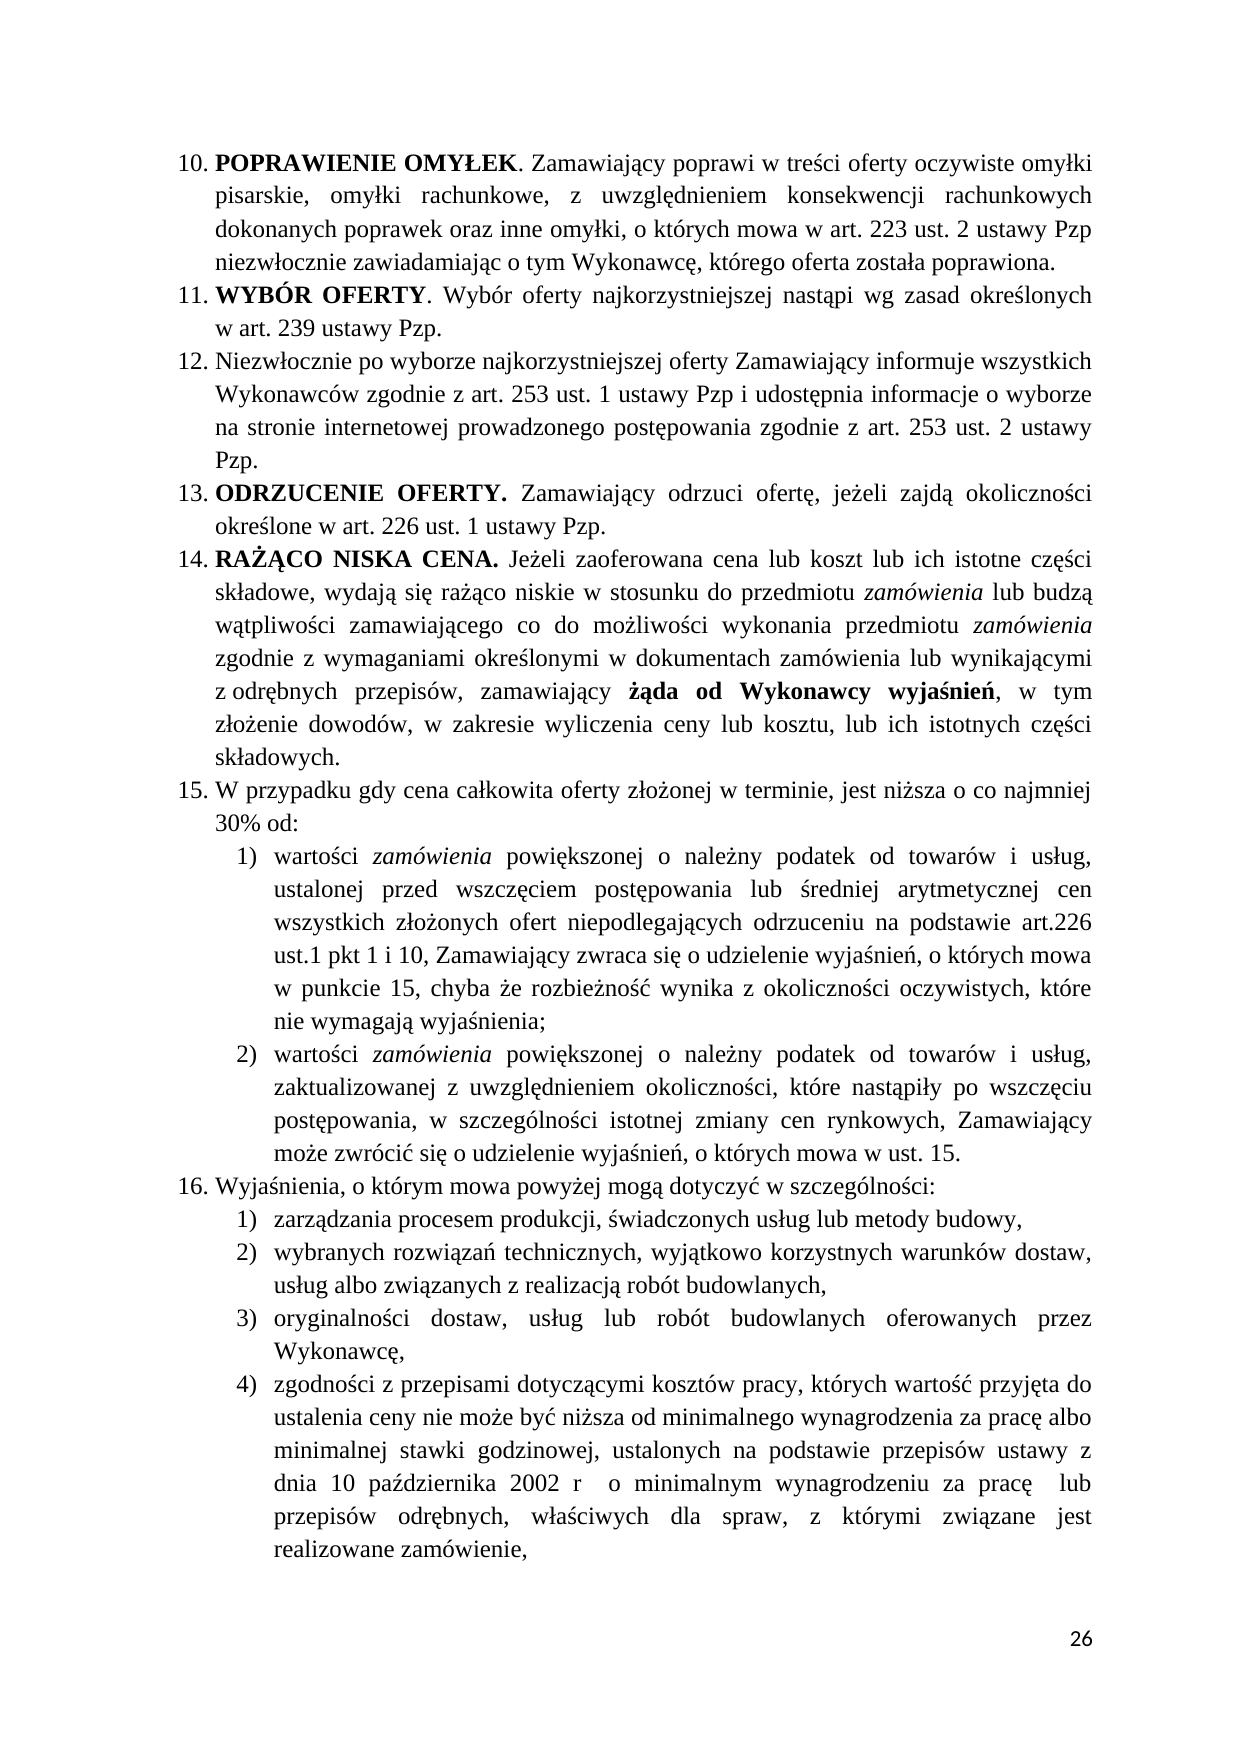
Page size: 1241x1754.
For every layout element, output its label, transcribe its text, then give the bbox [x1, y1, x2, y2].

list wartości zamówienia powiększonej o należny podatek od towarów i usług, zaktualizowanej z uwzględnieniem okoliczności, które nastąpiły po wszczęciu postępowania, w szczególności istotnej zmiany cen rynkowych, Zamawiający może zwrócić się o udzielenie wyjaśnień, o których mowa w ust. 15. [236, 1039, 1093, 1167]
list Wyjaśnienia, o którym mowa powyżej mogą dotyczyć w szczególności: [177, 1171, 1093, 1200]
list zarządzania procesem produkcji, świadczonych usług lub metody budowy, [236, 1204, 1093, 1233]
list Niezwłocznie po wyborze najkorzystniejszej oferty Zamawiający informuje wszystkich Wykonawców zgodnie z art. 253 ust. 1 ustawy Pzp i udostępnia informacje o wyborze na stronie internetowej prowadzonego postępowania zgodnie z art. 253 ust. 2 ustawy Pzp. [177, 346, 1093, 473]
list W przypadku gdy cena całkowita oferty złożonej w terminie, jest niższa o co najmniej 30% od: [177, 775, 1093, 837]
list zgodności z przepisami dotyczącymi kosztów pracy, których wartość przyjęta do ustalenia ceny nie może być niższa od minimalnego wynagrodzenia za pracę albo minimalnej stawki godzinowej, ustalonych na podstawie przepisów ustawy z dnia 10 października 2002 r o minimalnym wynagrodzeniu za pracę lub przepisów odrębnych, właściwych dla spraw, z którymi związane jest realizowane zamówienie, [236, 1369, 1093, 1563]
list oryginalności dostaw, usług lub robót budowlanych oferowanych przez Wykonawcę, [236, 1303, 1093, 1365]
list WYBÓR OFERTY. Wybór oferty najkorzystniejszej nastąpi wg zasad określonych w art. 239 ustawy Pzp. [177, 280, 1093, 341]
list wartości zamówienia powiększonej o należny podatek od towarów i usług, ustalonej przed wszczęciem postępowania lub średniej arytmetycznej cen wszystkich złożonych ofert niepodlegających odrzuceniu na podstawie art.226 ust.1 pkt 1 i 10, Zamawiający zwraca się o udzielenie wyjaśnień, o których mowa w punkcie 15, chyba że rozbieżność wynika z okoliczności oczywistych, które nie wymagają wyjaśnienia; [236, 841, 1093, 1035]
list ODRZUCENIE OFERTY. Zamawiający odrzuci ofertę, jeżeli zajdą okoliczności określone w art. 226 ust. 1 ustawy Pzp. [177, 478, 1093, 539]
list RAŻĄCO NISKA CENA. Jeżeli zaoferowana cena lub koszt lub ich istotne części składowe, wydają się rażąco niskie w stosunku do przedmiotu zamówienia lub budzą wątpliwości zamawiającego co do możliwości wykonania przedmiotu zamówienia zgodnie z wymaganiami określonymi w dokumentach zamówienia lub wynikającymi z odrębnych przepisów, zamawiający żąda od Wykonawcy wyjaśnień, w tym złożenie dowodów, w zakresie wyliczenia ceny lub kosztu, lub ich istotnych części składowych. [177, 544, 1093, 771]
list POPRAWIENIE OMYŁEK. Zamawiający poprawi w treści oferty oczywiste omyłki pisarskie, omyłki rachunkowe, z uwzględnieniem konsekwencji rachunkowych dokonanych poprawek oraz inne omyłki, o których mowa w art. 223 ust. 2 ustawy Pzp niezwłocznie zawiadamiając o tym Wykonawcę, którego oferta została poprawiona. [177, 148, 1093, 275]
list wybranych rozwiązań technicznych, wyjątkowo korzystnych warunków dostaw, usług albo związanych z realizacją robót budowlanych, [236, 1237, 1093, 1299]
